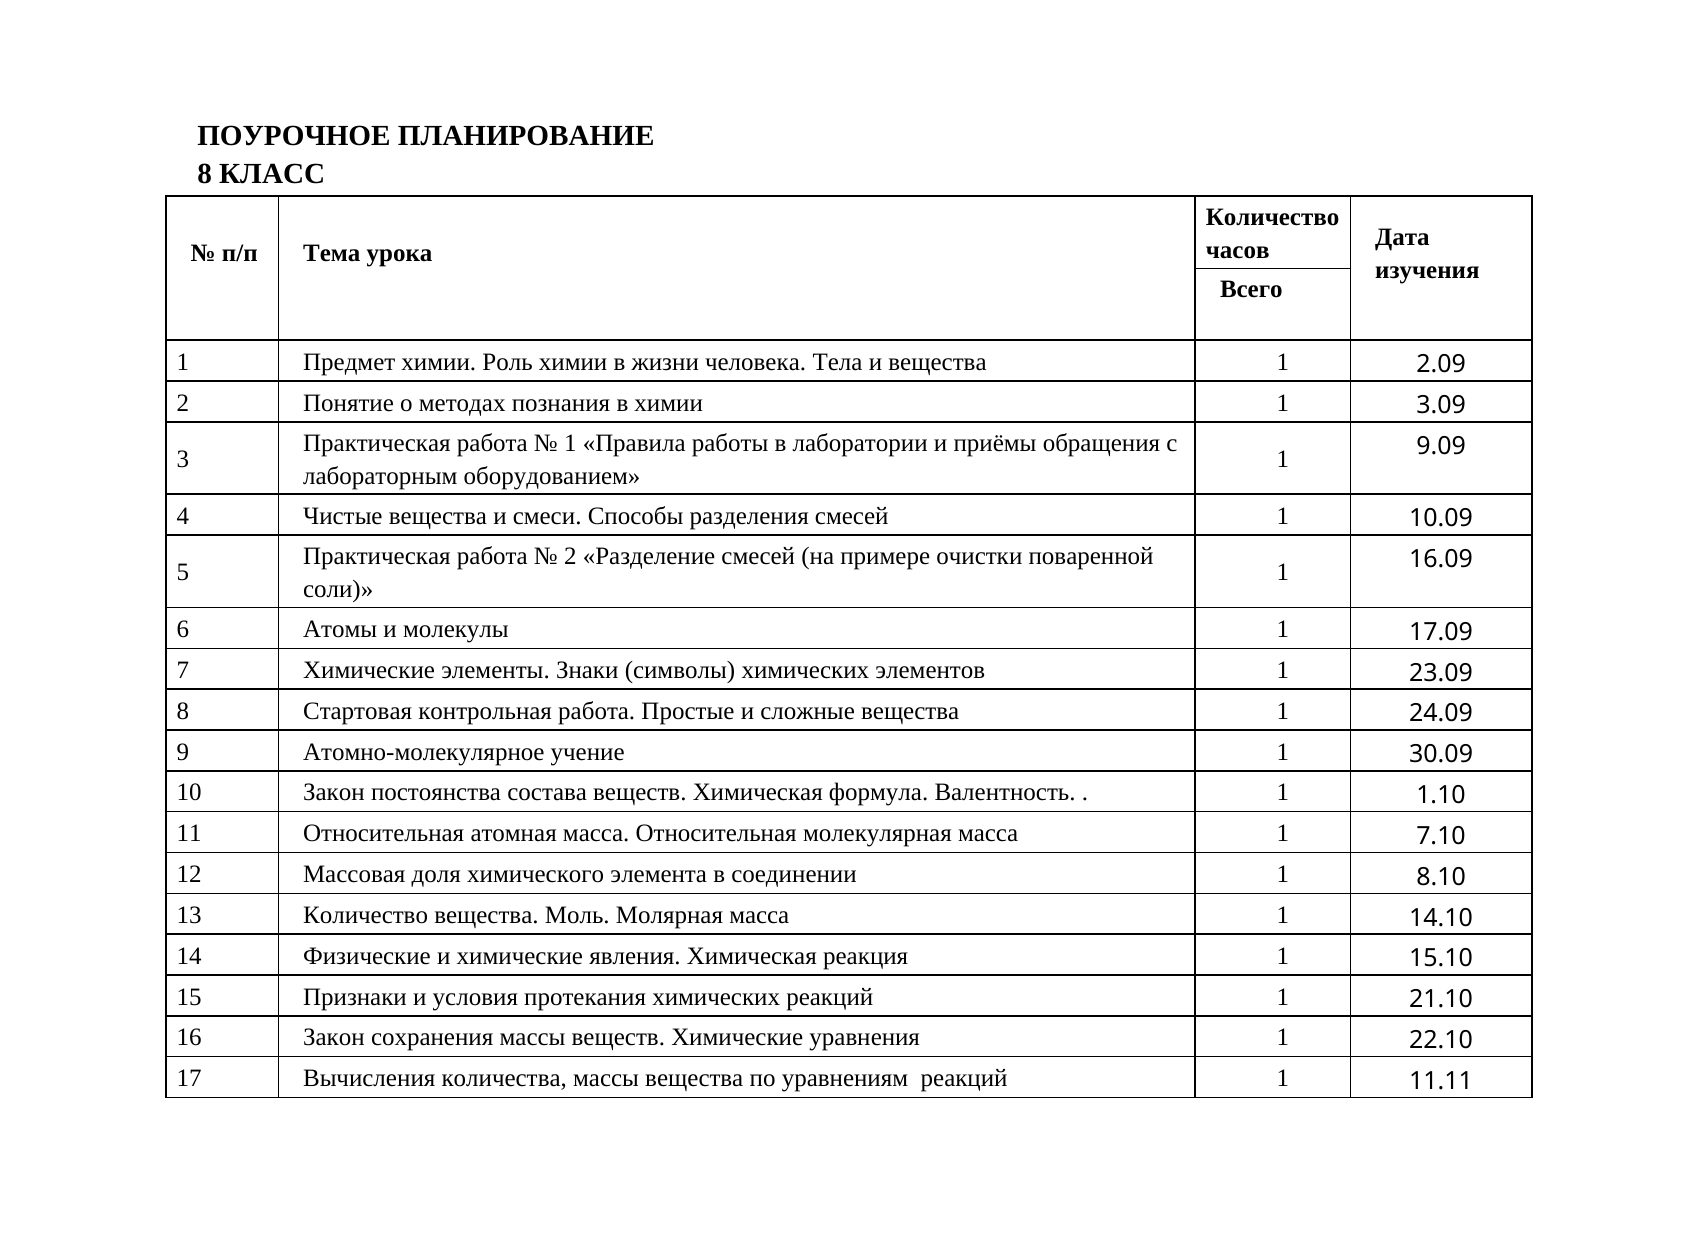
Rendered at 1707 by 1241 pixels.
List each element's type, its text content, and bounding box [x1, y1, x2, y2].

table_cell 8.10 [1351, 853, 1531, 892]
table_header Тема урока [279, 197, 1194, 339]
table_cell 1 [1196, 976, 1350, 1015]
table_cell 7.10 [1351, 812, 1531, 852]
table_cell 14.10 [1351, 894, 1531, 933]
table_cell 22.10 [1351, 1017, 1531, 1056]
table_cell 15 [167, 976, 278, 1015]
table_cell Признаки и условия протекания химических реакций [279, 976, 1194, 1015]
table_cell 10.09 [1351, 495, 1531, 534]
table_cell 8 [167, 690, 278, 729]
table_cell Атомы и молекулы [279, 608, 1194, 647]
table_cell 11 [167, 812, 278, 852]
table_cell Атомно-молекулярное учение [279, 731, 1194, 770]
table_cell 4 [167, 495, 278, 534]
table_cell 3.09 [1351, 382, 1531, 421]
table_header Дата изучения [1351, 197, 1531, 339]
table_cell 9 [167, 731, 278, 770]
table_cell 14 [167, 935, 278, 974]
table_cell 1 [1196, 423, 1350, 493]
text ПОУРОЧНОЕ ПЛАНИРОВАНИЕ [190, 118, 1618, 152]
table_cell 1 [1196, 731, 1350, 770]
table_header № п/п [167, 197, 278, 339]
table_cell 1 [167, 341, 278, 380]
table_cell 16.09 [1351, 536, 1531, 607]
table_cell 1 [1196, 812, 1350, 852]
table_cell 15.10 [1351, 935, 1531, 974]
table_cell 1 [1196, 649, 1350, 688]
table_cell Всего [1196, 269, 1350, 339]
table_cell 21.10 [1351, 976, 1531, 1015]
table_cell Чистые вещества и смеси. Способы разделения смесей [279, 495, 1194, 534]
table_cell 5 [167, 536, 278, 607]
table_cell 13 [167, 894, 278, 933]
table_cell 17 [167, 1057, 278, 1097]
table_cell Химические элементы. Знаки (символы) химических элементов [279, 649, 1194, 688]
table_cell Практическая работа № 2 «Разделение смесей (на примере очистки поваренной соли)» [279, 536, 1194, 607]
table_cell 1 [1196, 608, 1350, 647]
table_cell 10 [167, 772, 278, 811]
table_cell Закон постоянства состава веществ. Химическая формула. Валентность. . [279, 772, 1194, 811]
table_cell 1 [1196, 536, 1350, 607]
table_cell Массовая доля химического элемента в соединении [279, 853, 1194, 892]
table_cell Практическая работа № 1 «Правила работы в лаборатории и приёмы обращения с лабораторным оборудованием» [279, 423, 1194, 493]
table_cell 2 [167, 382, 278, 421]
table_cell 1 [1196, 772, 1350, 811]
table_cell 1 [1196, 1057, 1350, 1097]
table_cell 3 [167, 423, 278, 493]
table_cell 9.09 [1351, 423, 1531, 493]
table_cell 17.09 [1351, 608, 1531, 647]
table_cell 23.09 [1351, 649, 1531, 688]
table_cell 1.10 [1351, 772, 1531, 811]
text 8 КЛАСС [190, 157, 1618, 190]
table_cell Относительная атомная масса. Относительная молекулярная масса [279, 812, 1194, 852]
table_cell 6 [167, 608, 278, 647]
table_cell 24.09 [1351, 690, 1531, 729]
table_cell Предмет химии. Роль химии в жизни человека. Тела и вещества [279, 341, 1194, 380]
table_cell 2.09 [1351, 341, 1531, 380]
table_cell 1 [1196, 894, 1350, 933]
table_cell 1 [1196, 935, 1350, 974]
table_cell 7 [167, 649, 278, 688]
table_cell 11.11 [1351, 1057, 1531, 1097]
table_cell Количество вещества. Моль. Молярная масса [279, 894, 1194, 933]
table_cell Физические и химические явления. Химическая реакция [279, 935, 1194, 974]
table_cell Закон сохранения массы веществ. Химические уравнения [279, 1017, 1194, 1056]
table_cell 1 [1196, 690, 1350, 729]
table_cell 1 [1196, 495, 1350, 534]
table_cell 1 [1196, 341, 1350, 380]
table_cell 16 [167, 1017, 278, 1056]
table_cell Понятие о методах познания в химии [279, 382, 1194, 421]
table_cell Вычисления количества, массы вещества по уравнениям реакций [279, 1057, 1194, 1097]
table_cell 1 [1196, 853, 1350, 892]
table_header Количество часов [1196, 197, 1350, 268]
table_cell 30.09 [1351, 731, 1531, 770]
table_cell 12 [167, 853, 278, 892]
table_cell 1 [1196, 1017, 1350, 1056]
table_cell 1 [1196, 382, 1350, 421]
table_cell Стартовая контрольная работа. Простые и сложные вещества [279, 690, 1194, 729]
